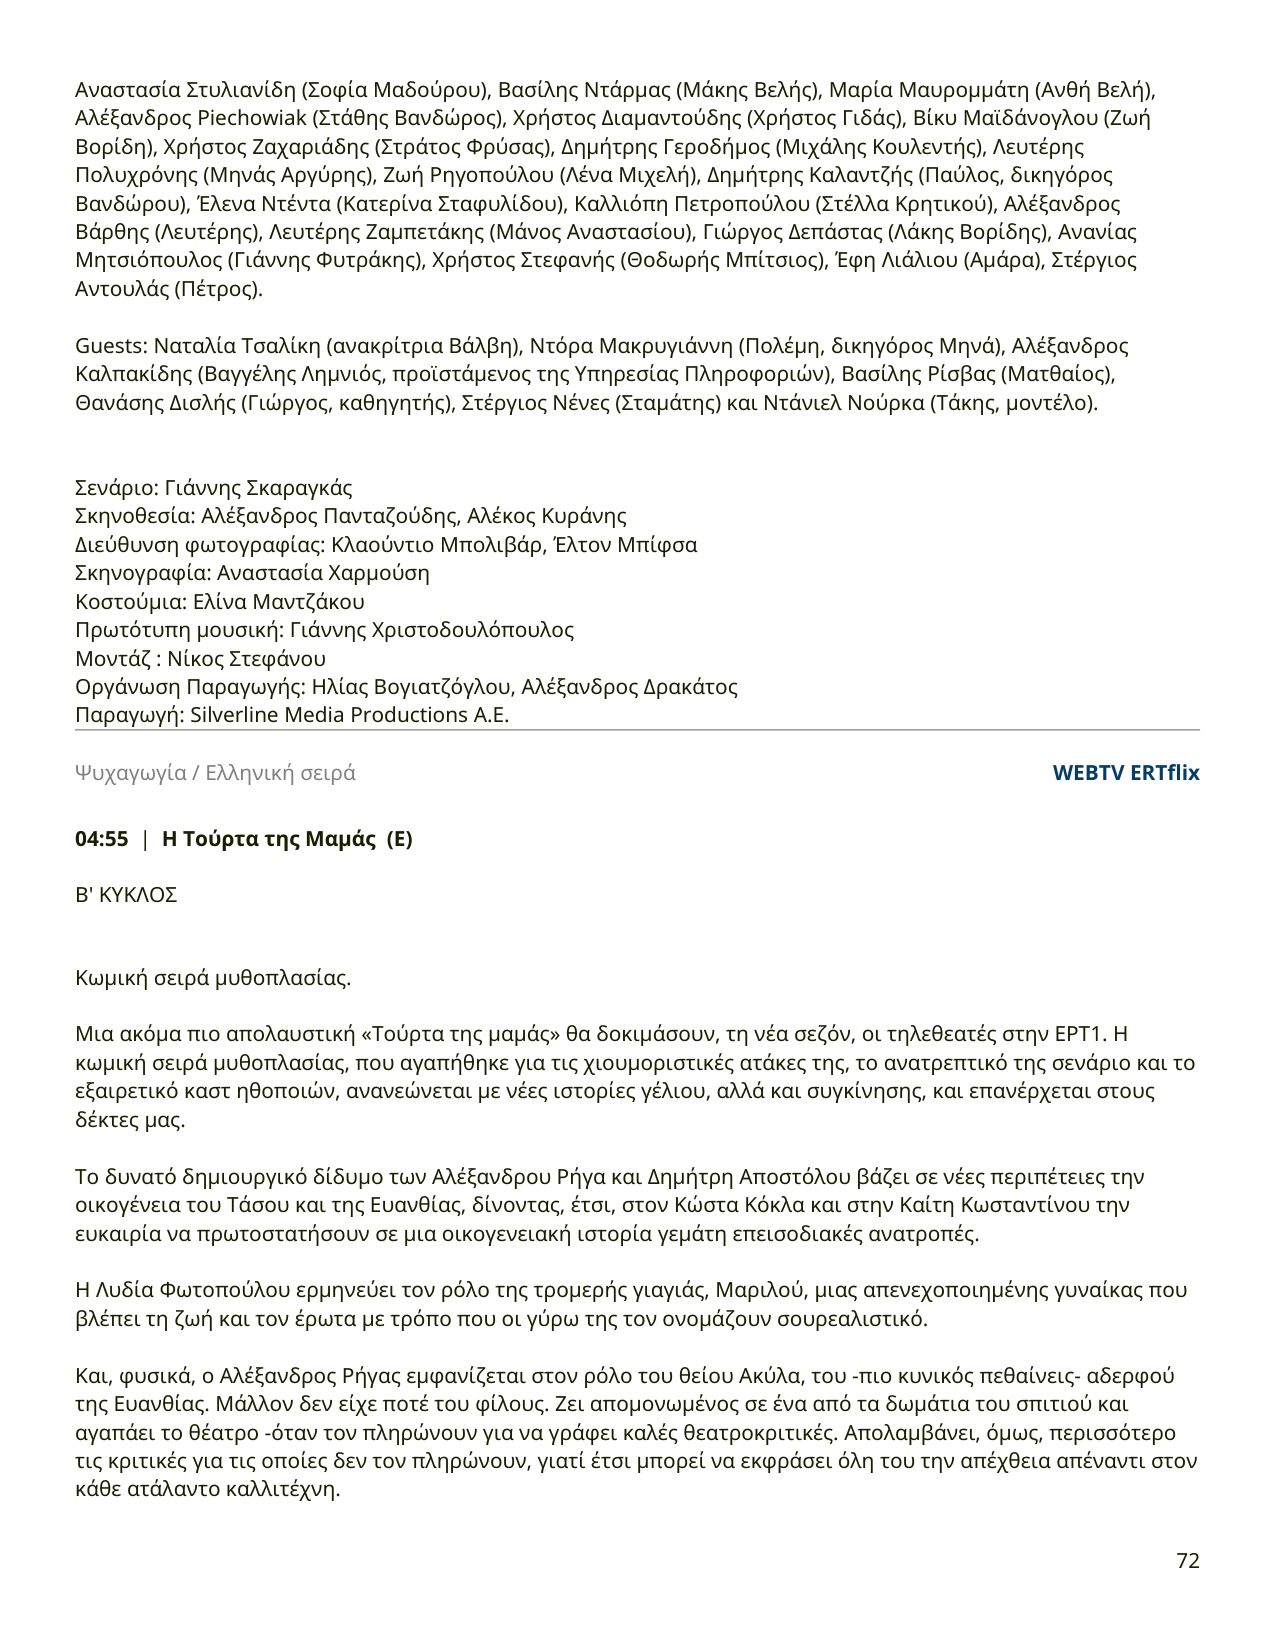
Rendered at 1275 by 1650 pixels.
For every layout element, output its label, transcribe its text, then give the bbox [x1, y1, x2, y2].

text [75, 75, 1200, 729]
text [75, 963, 1200, 1531]
table_header Ψυχαγωγία / Ελληνική σειρά [75, 758, 637, 786]
text 04:55 | Η Τούρτα της Μαμάς (E) Β' ΚΥΚΛΟΣ [75, 786, 1200, 938]
table_header WEBTV ERTflix [638, 758, 1200, 786]
